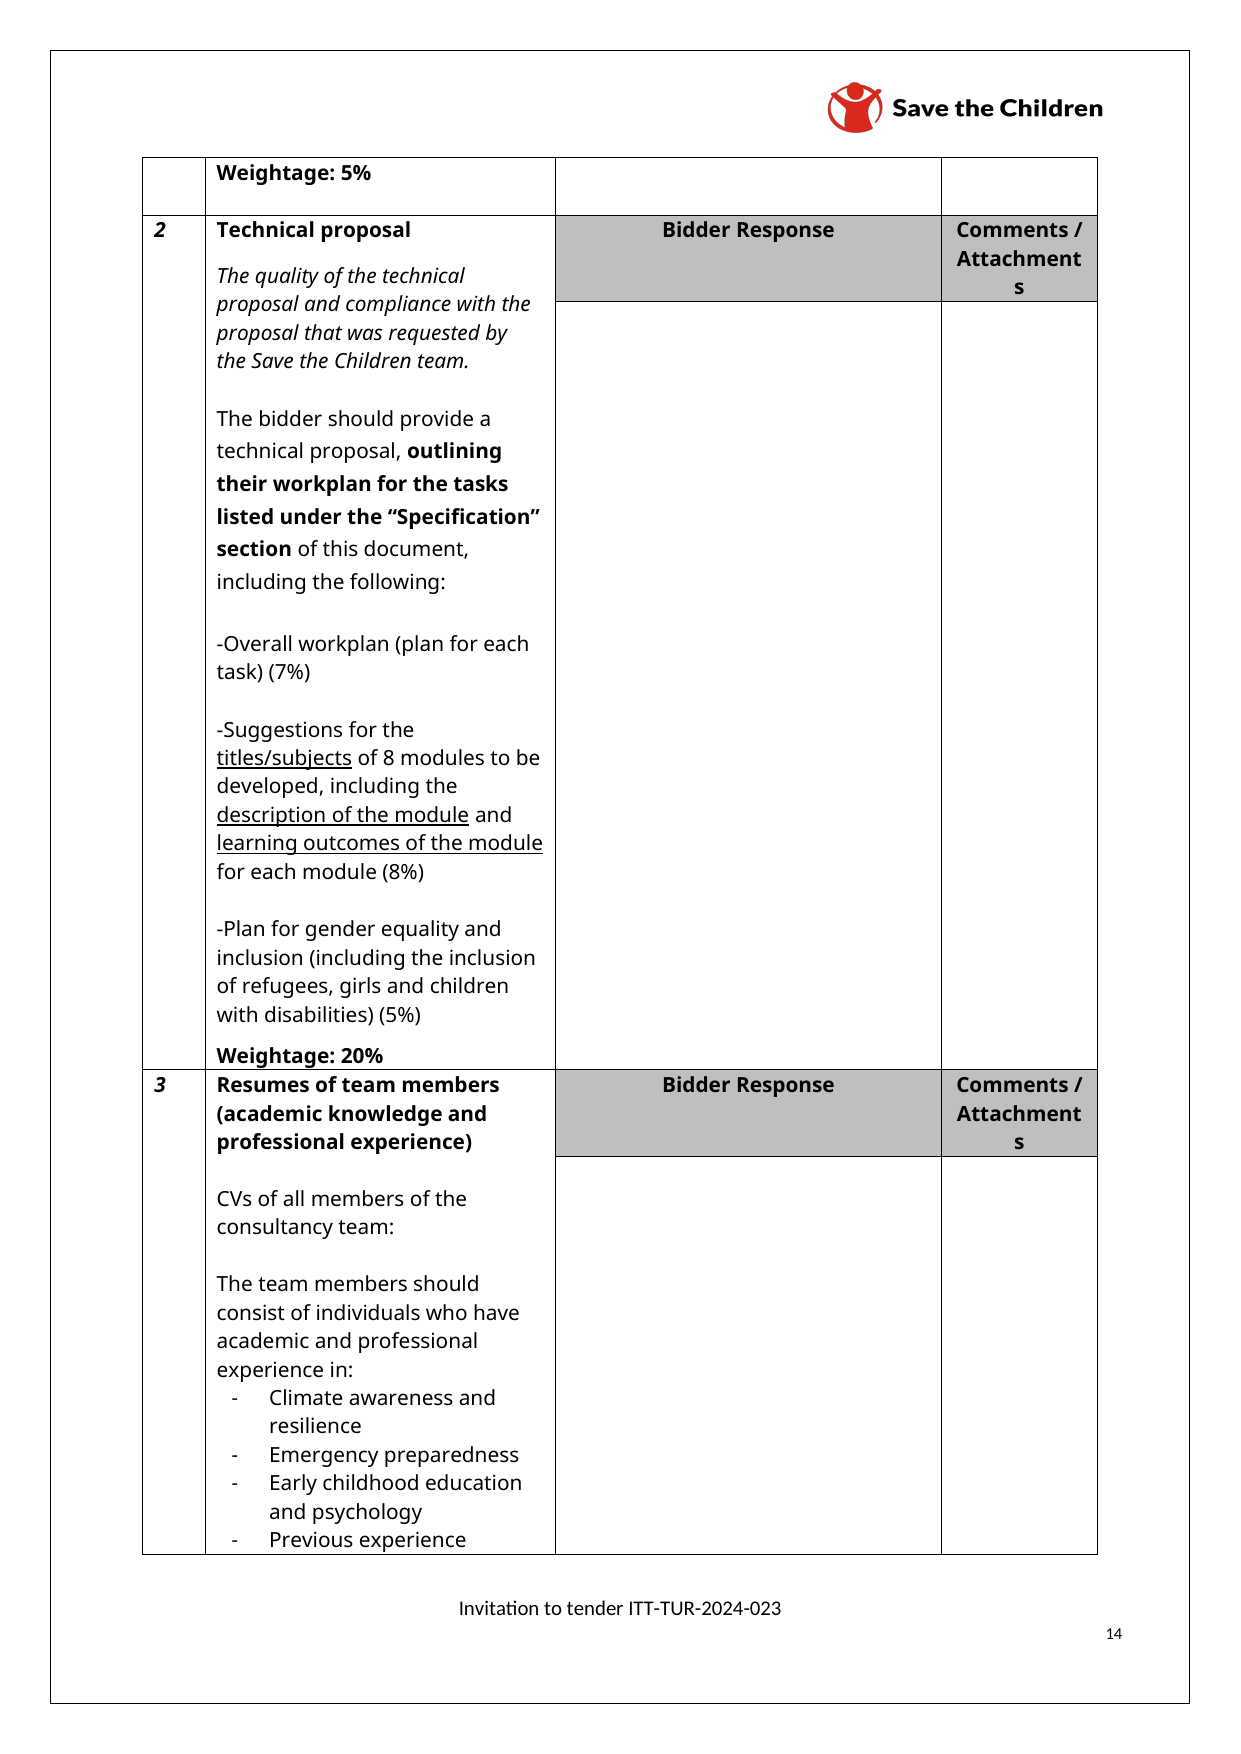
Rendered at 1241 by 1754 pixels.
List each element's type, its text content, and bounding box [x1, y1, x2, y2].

table_cell [556, 302, 941, 1069]
table_cell Resumes of team members (academic knowledge and professional experience) CVs of all members of the consultancy team: The team members should consist of individuals who have academic and professional experience in: Climate awareness and resilience Emergency preparedness Early childhood education and psychology Previous experience working with/teaching children aged 4-8 Previous experience undertaking consultancy projects for NGOs/international organization projects (It is not necessary for each individual consultancy team member to possess all the listed expertise; however, the consultancy team as a whole should collectively demonstrate these qualifications through the CVs of its members) Weightage: 15% [206, 1070, 555, 1554]
table_cell [556, 158, 941, 214]
table_cell [942, 302, 1097, 1069]
table_cell Bidder Response [556, 1070, 941, 1156]
table_cell 3 [143, 1070, 205, 1554]
table_cell [942, 1157, 1097, 1554]
table_cell Comments / Attachments [942, 216, 1097, 301]
table_cell [942, 158, 1097, 214]
table_cell Technical proposal The quality of the technical proposal and compliance with the proposal that was requested by the Save the Children team. The bidder should provide a technical proposal, outlining their workplan for the tasks listed under the “Specification” section of this document, including the following: -Overall workplan (plan for each task) (7%) -Suggestions for the titles/subjects of 8 modules to be developed, including the description of the module and learning outcomes of the module for each module (8%) -Plan for gender equality and inclusion (including the inclusion of refugees, girls and children with disabilities) (5%) Weightage: 20% [206, 216, 555, 1069]
table_cell 2 [143, 216, 205, 1069]
table_cell Comments / Attachments [942, 1070, 1097, 1156]
picture [817, 73, 1123, 142]
table_cell Bidder Response [556, 216, 941, 301]
table_cell [556, 1157, 941, 1554]
